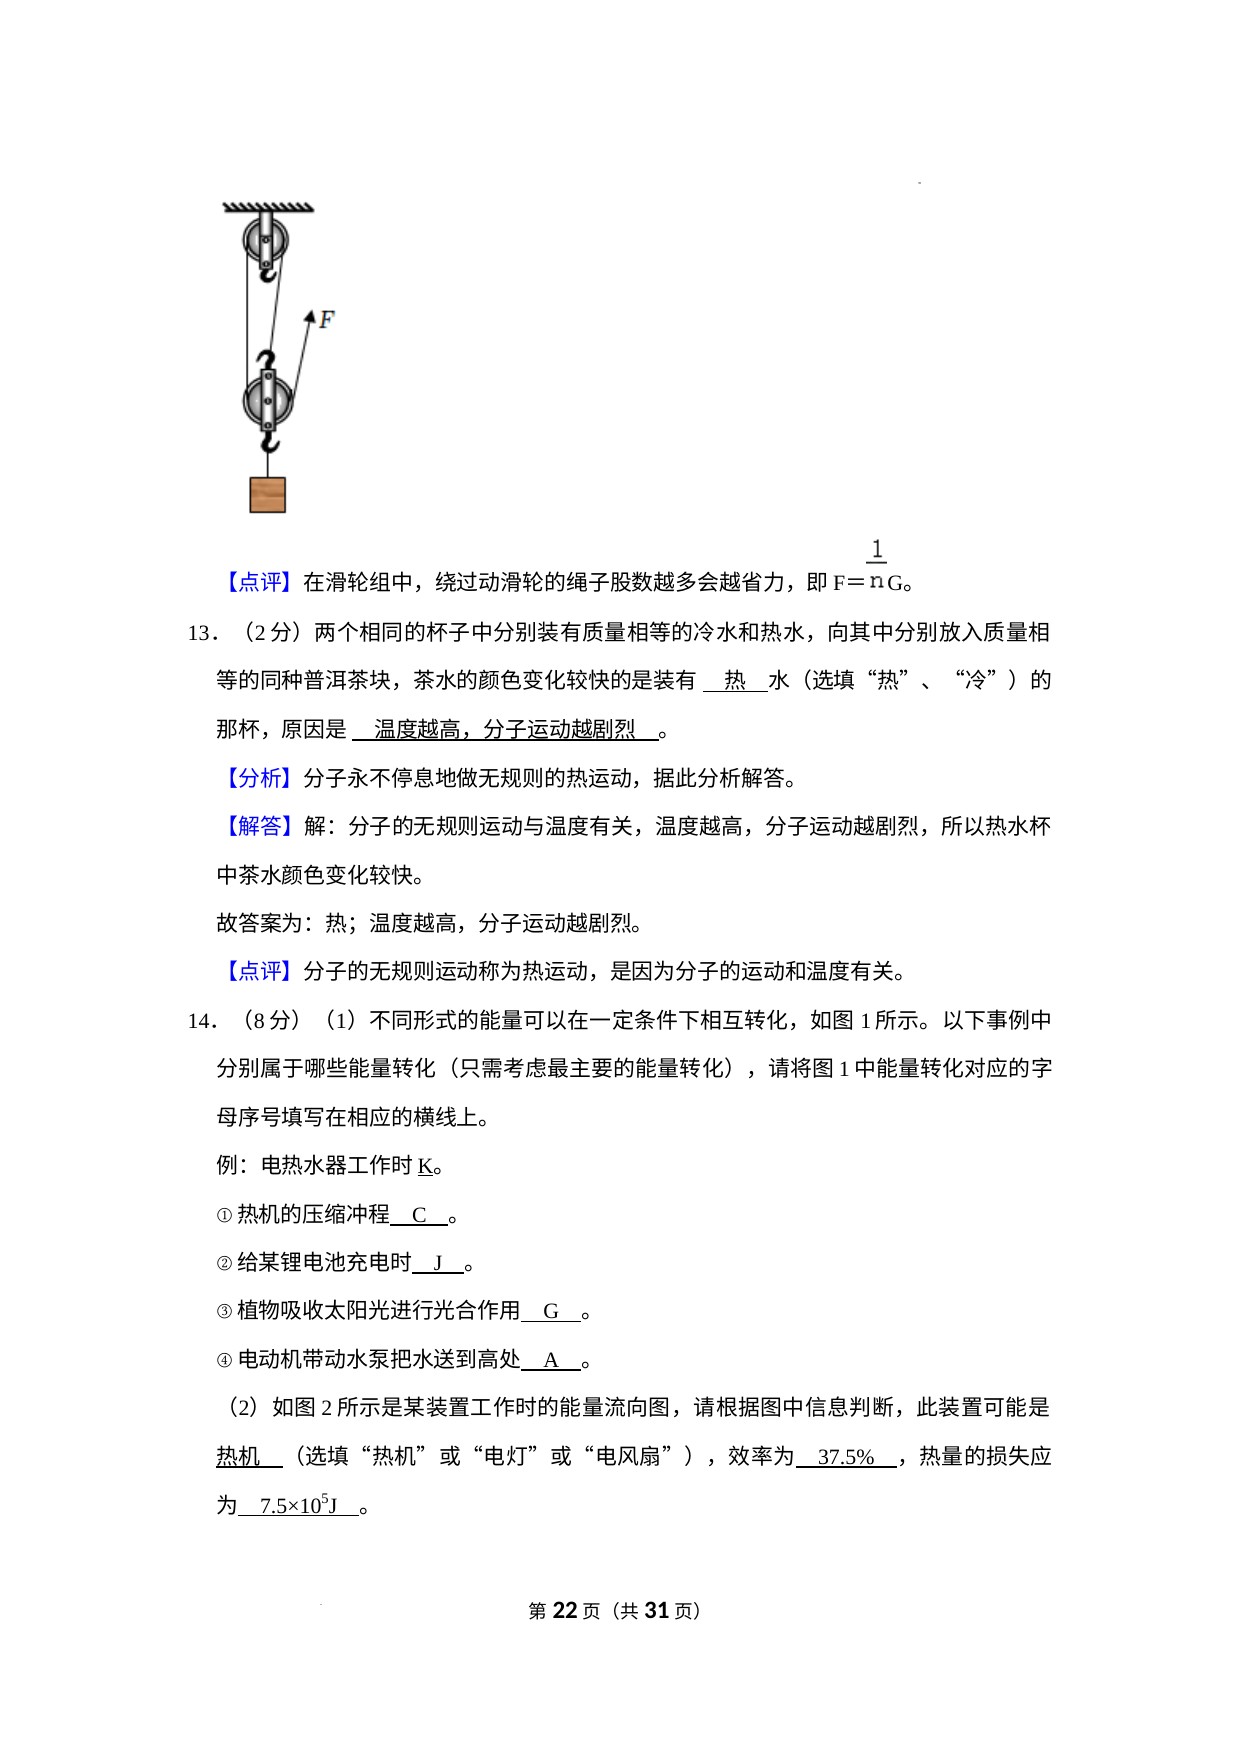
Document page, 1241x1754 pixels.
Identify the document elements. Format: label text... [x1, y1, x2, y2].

text ②给某锂电池充电时 J 。 [216, 1245, 1053, 1277]
text 【点评】分子的无规则运动称为热运动，是因为分子的运动和温度有关。 [216, 954, 1053, 986]
text 14．（8分）（1）不同形式的能量可以在一定条件下相互转化，如图1所示。以下事例中分别属于哪些能量转化（只需考虑最主要的能量转化），请将图1中能量转化对应的字母序号填写在相应的横线上。 [187, 1002, 1053, 1132]
picture [866, 535, 887, 591]
picture [215, 195, 340, 518]
text ③植物吸收太阳光进行光合作用 G 。 [216, 1293, 1053, 1326]
text 【解答】解：分子的无规则运动与温度有关，温度越高，分子运动越剧烈，所以热水杯中茶水颜色变化较快。 [216, 808, 1053, 890]
text 故答案为：热；温度越高，分子运动越剧烈。 [216, 906, 1053, 938]
text 【分析】分子永不停息地做无规则的热运动，据此分析解答。 [216, 760, 1053, 793]
text 【点评】在滑轮组中，绕过动滑轮的绳子股数越多会越省力，即F＝G。 [216, 533, 1053, 598]
text 例：电热水器工作时K。 [216, 1148, 1053, 1181]
text ①热机的压缩冲程 C 。 [216, 1196, 1053, 1229]
text ④电动机带动水泵把水送到高处 A 。 [216, 1341, 1053, 1374]
text 13．（2分）两个相同的杯子中分别装有质量相等的冷水和热水，向其中分别放入质量相等的同种普洱茶块，茶水的颜色变化较快的是装有 热 水（选填“热”、“冷”）的那杯，原因是 温度越高，分子运动越剧烈 。 [187, 614, 1053, 744]
text （2）如图2所示是某装置工作时的能量流向图，请根据图中信息判断，此装置可能是 热机 （选填“热机”或“电灯”或“电风扇”），效率为 37.5% ，热量的损失应为 7.5×105J 。 [216, 1390, 1053, 1520]
